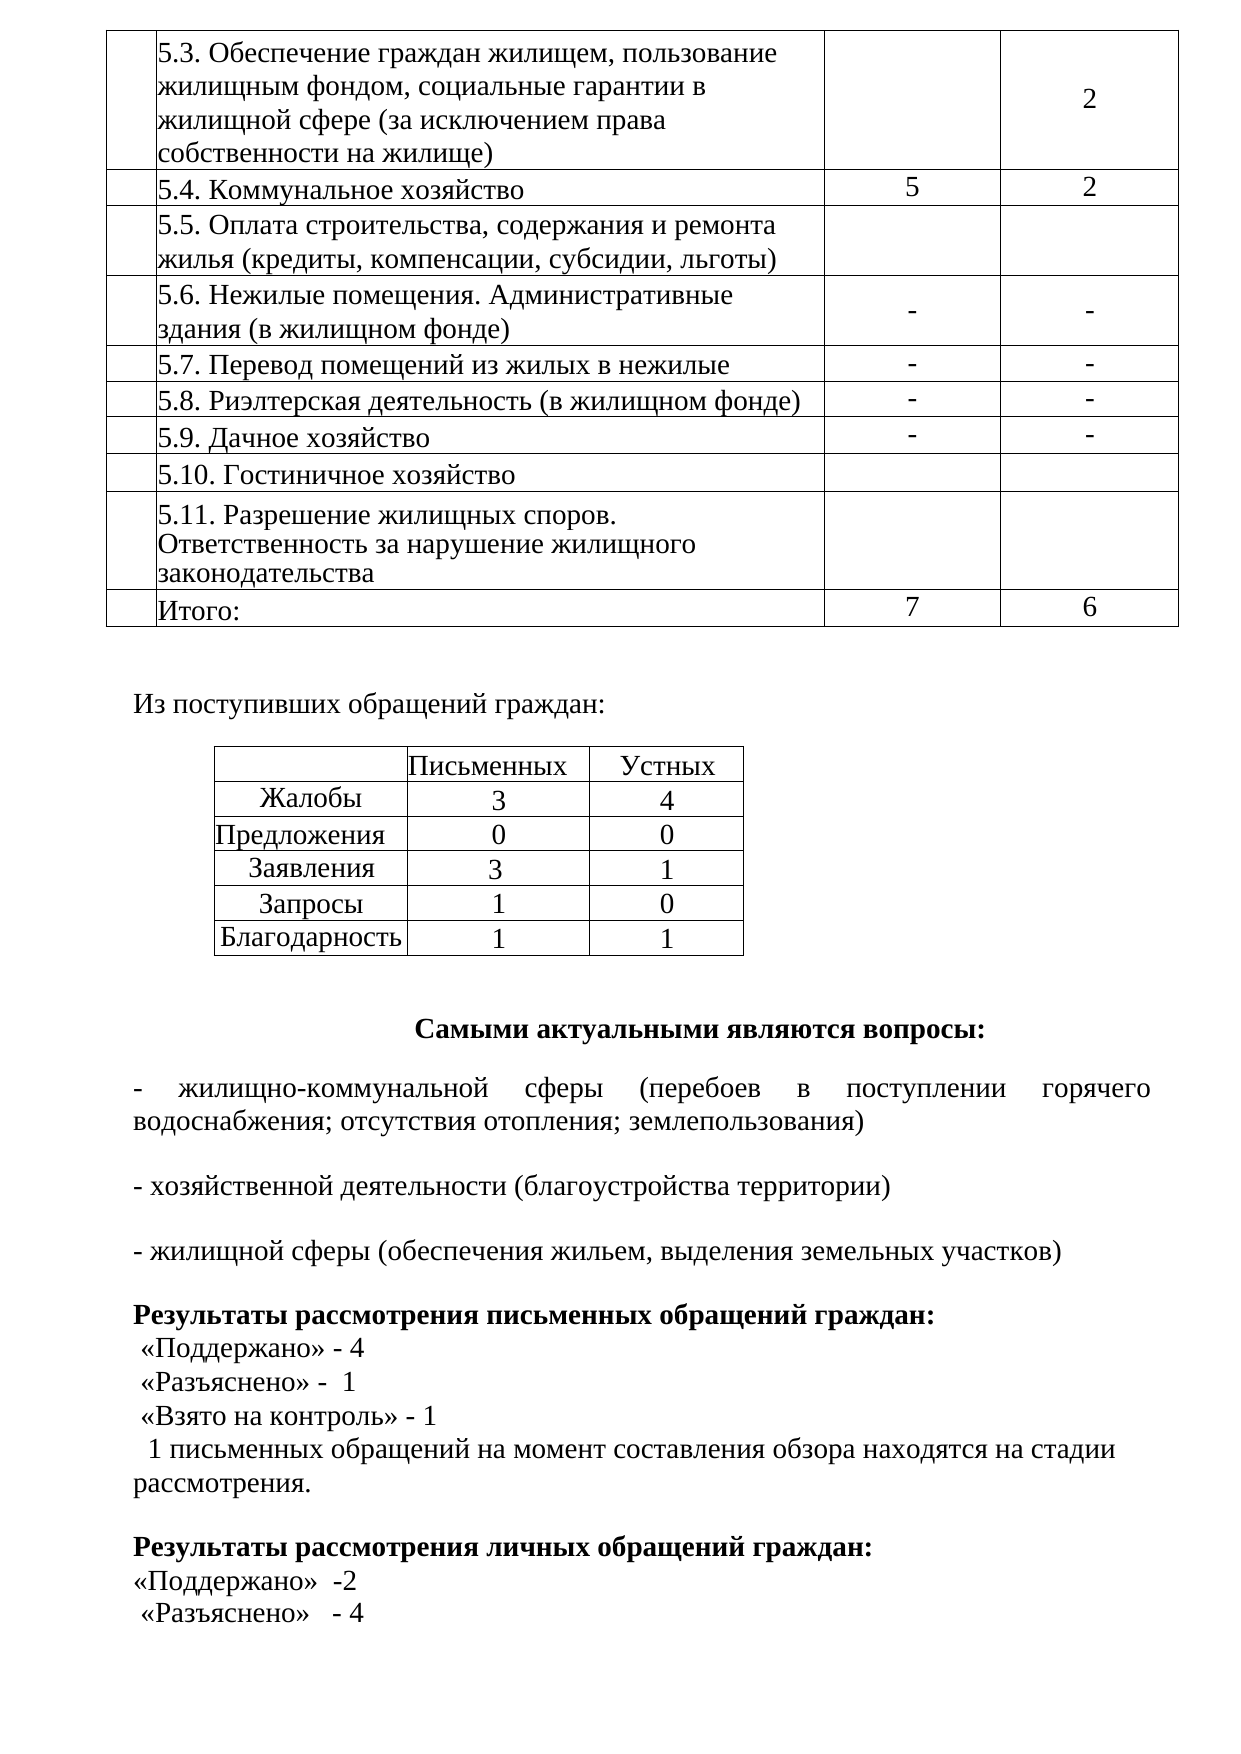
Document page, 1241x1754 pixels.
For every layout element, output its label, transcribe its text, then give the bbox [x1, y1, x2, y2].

table_cell Благодарность [215, 921, 407, 955]
text «Поддержано» - 4 [133, 1331, 1095, 1365]
table_cell Итого: [157, 590, 824, 626]
table_cell 1 [590, 921, 743, 955]
text - жилищно-коммунальной сферы (перебоев в поступлении горячего водоснабжения; отсутствия отопления; землепользования) [133, 1070, 1152, 1137]
table_cell [825, 206, 1000, 275]
table_cell 5.6. Нежилые помещения. Административные здания (в жилищном фонде) [157, 276, 824, 345]
table_cell 4 [590, 782, 743, 816]
table_cell Жалобы [215, 782, 407, 816]
text Результаты рассмотрения письменных обращений граждан: [133, 1298, 1152, 1331]
text Результаты рассмотрения личных обращений граждан: [133, 1531, 1152, 1563]
table_cell 3 [408, 782, 589, 816]
table_cell 5.11. Разрешение жилищных споров. Ответственность за нарушение жилищного законодательства [157, 492, 824, 589]
table_cell Запросы [215, 886, 407, 920]
table_cell 0 [408, 817, 589, 850]
table_cell Заявления [215, 851, 407, 885]
table_cell [1001, 454, 1178, 491]
table_cell 1 [408, 886, 589, 920]
table_header [215, 747, 407, 781]
table_cell - [825, 346, 1000, 381]
text Из поступивших обращений граждан: [133, 686, 1152, 720]
table_cell [107, 417, 156, 453]
table_cell - [825, 382, 1000, 416]
table_cell 5.9. Дачное хозяйство [157, 417, 824, 453]
table_cell [825, 454, 1000, 491]
table_cell 3 [408, 851, 589, 885]
table_cell [107, 382, 156, 416]
text «Поддержано» -2 [133, 1563, 1095, 1597]
table_cell [825, 31, 1000, 169]
table_cell 1 [590, 851, 743, 885]
table_cell 0 [590, 817, 743, 850]
table_cell [107, 346, 156, 381]
table_cell - [1001, 276, 1178, 345]
table_cell 5.7. Перевод помещений из жилых в нежилые [157, 346, 824, 381]
table_cell - [1001, 417, 1178, 453]
text - жилищной сферы (обеспечения жильем, выделения земельных участков) [133, 1233, 1152, 1266]
table_cell [107, 590, 156, 626]
text «Взято на контроль» - 1 [133, 1398, 1095, 1432]
table_cell [107, 276, 156, 345]
table_cell [107, 31, 156, 169]
table_cell 5.4. Коммунальное хозяйство [157, 170, 824, 205]
table_cell 5 [825, 170, 1000, 205]
table_header Устных [590, 747, 743, 781]
table_cell 6 [1001, 590, 1178, 626]
table_cell 7 [825, 590, 1000, 626]
table_cell [107, 170, 156, 205]
table_cell [107, 492, 156, 589]
text «Разъяснено» - 1 [133, 1365, 1095, 1398]
table_cell [1001, 492, 1178, 589]
text «Разъяснено» - 4 [133, 1597, 1095, 1629]
table_cell [825, 492, 1000, 589]
table_cell - [825, 276, 1000, 345]
text - хозяйственной деятельности (благоустройства территории) [133, 1168, 1152, 1202]
table_cell 5.8. Риэлтерская деятельность (в жилищном фонде) [157, 382, 824, 416]
table_cell - [825, 417, 1000, 453]
table_cell 1 [408, 921, 589, 955]
table_cell [107, 206, 156, 275]
table_cell [107, 454, 156, 491]
text 1 письменных обращений на момент составления обзора находятся на стадии рассмотрения. [133, 1432, 1152, 1499]
table_cell 2 [1001, 31, 1178, 169]
table_cell 2 [1001, 170, 1178, 205]
table_cell 5.10. Гостиничное хозяйство [157, 454, 824, 491]
table_cell 0 [590, 886, 743, 920]
table_cell 5.3. Обеспечение граждан жилищем, пользование жилищным фондом, социальные гарантии в жилищной сфере (за исключением права собственности на жилище) [157, 31, 824, 169]
table_header Письменных [408, 747, 589, 781]
table_cell Предложения [215, 817, 407, 850]
table_cell 5.5. Оплата строительства, содержания и ремонта жилья (кредиты, компенсации, субсидии, льготы) [157, 206, 824, 275]
table_cell - [1001, 382, 1178, 416]
table_cell [1001, 206, 1178, 275]
text Самыми актуальными являются вопросы: [414, 1015, 1152, 1044]
table_cell - [1001, 346, 1178, 381]
